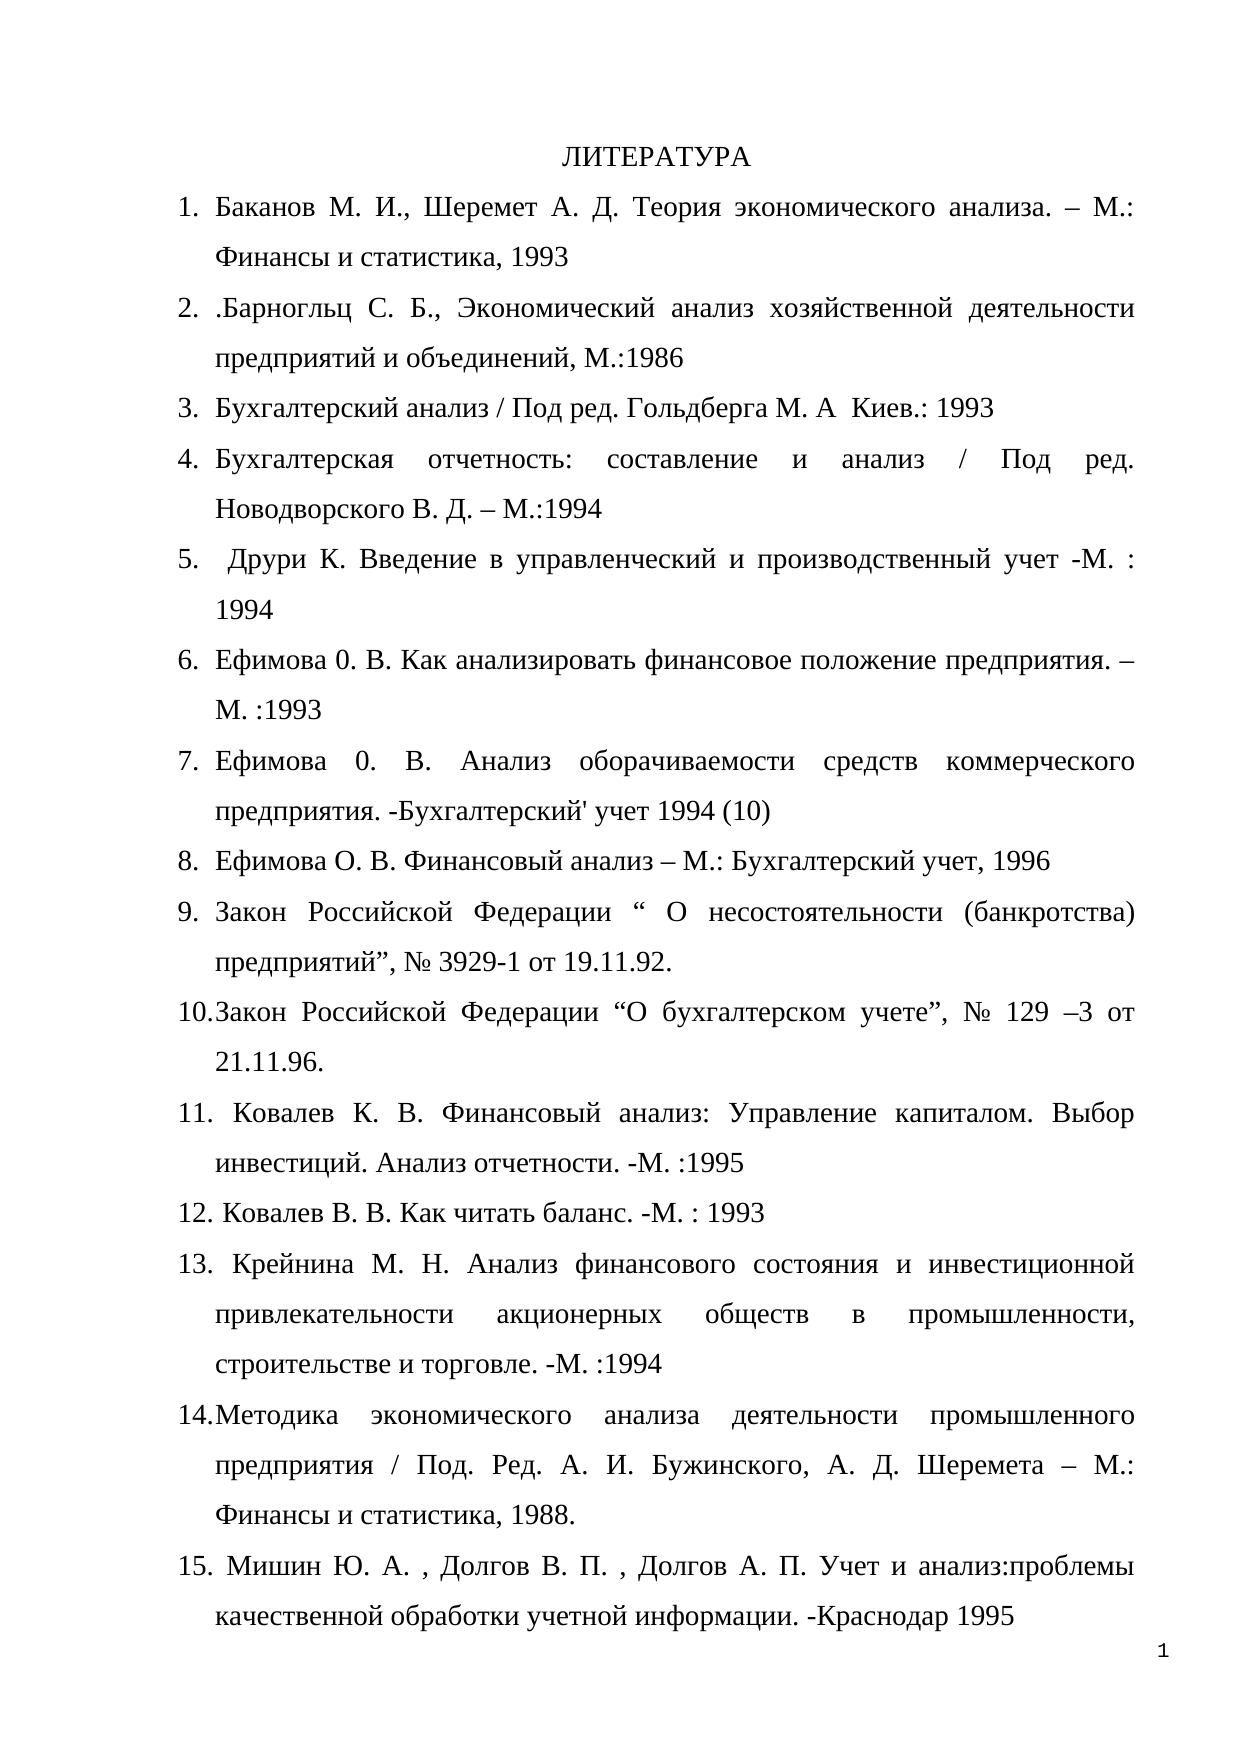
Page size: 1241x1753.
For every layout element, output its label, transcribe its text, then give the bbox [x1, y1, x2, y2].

list Мишин Ю. А. , Долгов В. П. , Долгов А. П. Учет и анализ:проблемы качественной обработки учетной информации. -Краснодар 1995 [177, 1548, 1136, 1632]
list Ковалев К. В. Финансовый анализ: Управление капиталом. Выбор инвестиций. Анализ отчетности. -М. :1995 [177, 1095, 1136, 1179]
list Закон Российской Федерации “О бухгалтерском учете”, № 129 –3 от 21.11.96. [177, 994, 1136, 1078]
list .Барногльц С. Б., Экономический анализ хозяйственной деятельности предприятий и объединений, М.:1986 [177, 290, 1136, 374]
list Методика экономического анализа деятельности промышленного предприятия / Под. Ред. А. И. Бужинского, А. Д. Шеремета – М.: Финансы и статистика, 1988. [177, 1397, 1136, 1531]
list Ефимова 0. В. Как анализировать финансовое положение предприятия. – М. :1993 [177, 642, 1136, 726]
list Друри К. Введение в управленческий и производственный учет -М. : 1994 [177, 541, 1136, 625]
list Ефимова О. В. Финансовый анализ – М.: Бухгалтерский учет, 1996 [177, 843, 1136, 877]
list Бухгалтерский анализ / Под ред. Гольдберга М. А Киев.: 1993 [177, 391, 1136, 424]
list Бухгалтерская отчетность: составление и анализ / Под ред. Новодворского В. Д. – М.:1994 [177, 441, 1136, 525]
list Закон Российской Федерации “ О несостоятельности (банкротства) предприятий”, № 3929-1 от 19.11.92. [177, 894, 1136, 977]
text ЛИТЕРАТУРА [177, 139, 1136, 172]
list Ковалев В. В. Как читать баланс. -М. : 1993 [177, 1196, 1136, 1229]
list Ефимова 0. В. Анализ оборачиваемости средств коммерческого предприятия. -Бухгалтерский' учет 1994 (10) [177, 743, 1136, 827]
list Крейнина М. Н. Анализ финансового состояния и инвестиционной привлекательности акционерных обществ в промышленности, строительстве и торговле. -М. :1994 [177, 1246, 1136, 1380]
list Баканов М. И., Шеремет А. Д. Теория экономического анализа. – М.: Финансы и статистика, 1993 [177, 189, 1136, 273]
